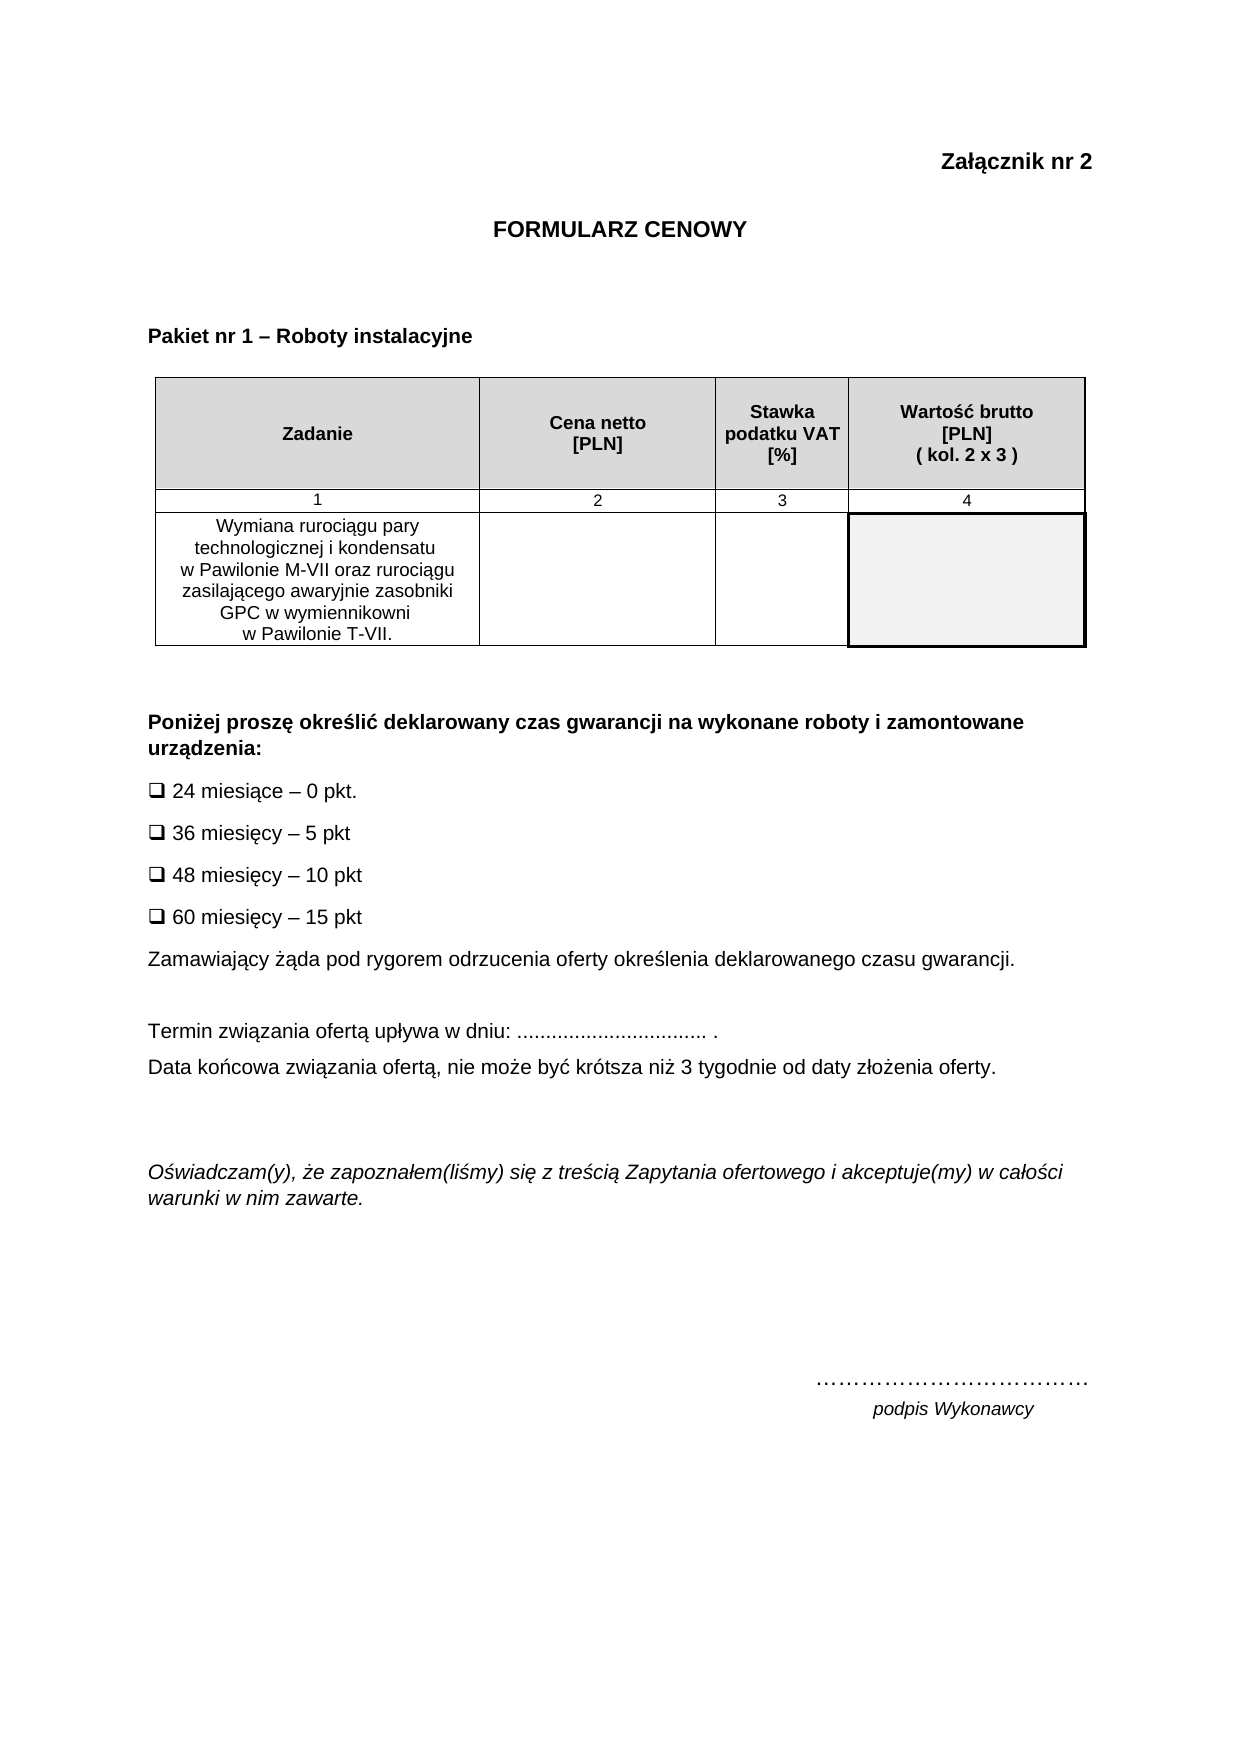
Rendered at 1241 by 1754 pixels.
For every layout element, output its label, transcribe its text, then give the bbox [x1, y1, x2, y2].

table_cell 2 [480, 490, 715, 512]
table_cell 4 [849, 490, 1084, 512]
table_cell 3 [716, 490, 848, 512]
text FORMULARZ CENOWY [148, 216, 1092, 242]
text Zamawiający żąda pod rygorem odrzucenia oferty określenia deklarowanego czasu gwarancji. [148, 947, 1092, 971]
table_header Wartość brutto [PLN] ( kol. 2 x 3 ) [849, 378, 1084, 488]
text Data końcowa związania ofertą, nie może być krótsza niż 3 tygodnie od daty złożenia oferty. [148, 1054, 1092, 1078]
table_cell 1 [156, 490, 479, 512]
text 36 miesięcy – 5 pkt [148, 821, 1092, 844]
text Termin związania ofertą upływa w dniu: ................................. . [148, 1019, 1092, 1043]
text 24 miesiące – 0 pkt. [148, 778, 1092, 802]
table_cell Wymiana rurociągu pary technologicznej i kondensatu w Pawilonie M-VII oraz rurociągu zasilającego awaryjnie zasobniki GPC w wymiennikowni w Pawilonie T-VII. [156, 513, 479, 645]
text Pakiet nr 1 – Roboty instalacyjne [148, 324, 1092, 348]
text Oświadczam(y), że zapoznałem(liśmy) się z treścią Zapytania ofertowego i akceptuje(my) w całości warunki w nim zawarte. [148, 1160, 1092, 1210]
table_header Stawka podatku VAT [%] [716, 378, 848, 488]
table_cell [480, 513, 715, 645]
text podpis Wykonawcy [148, 1398, 1092, 1420]
text Załącznik nr 2 [148, 148, 1092, 174]
text 48 miesięcy – 10 pkt [148, 863, 1092, 887]
table_header Zadanie [156, 378, 479, 488]
table_cell [850, 515, 1083, 645]
table_header Cena netto [PLN] [480, 378, 715, 488]
table_cell [716, 513, 847, 645]
text 60 miesięcy – 15 pkt [148, 905, 1092, 929]
text Poniżej proszę określić deklarowany czas gwarancji na wykonane roboty i zamontowane urządzenia: [148, 710, 1092, 760]
text ……………………………… [811, 1363, 1092, 1390]
